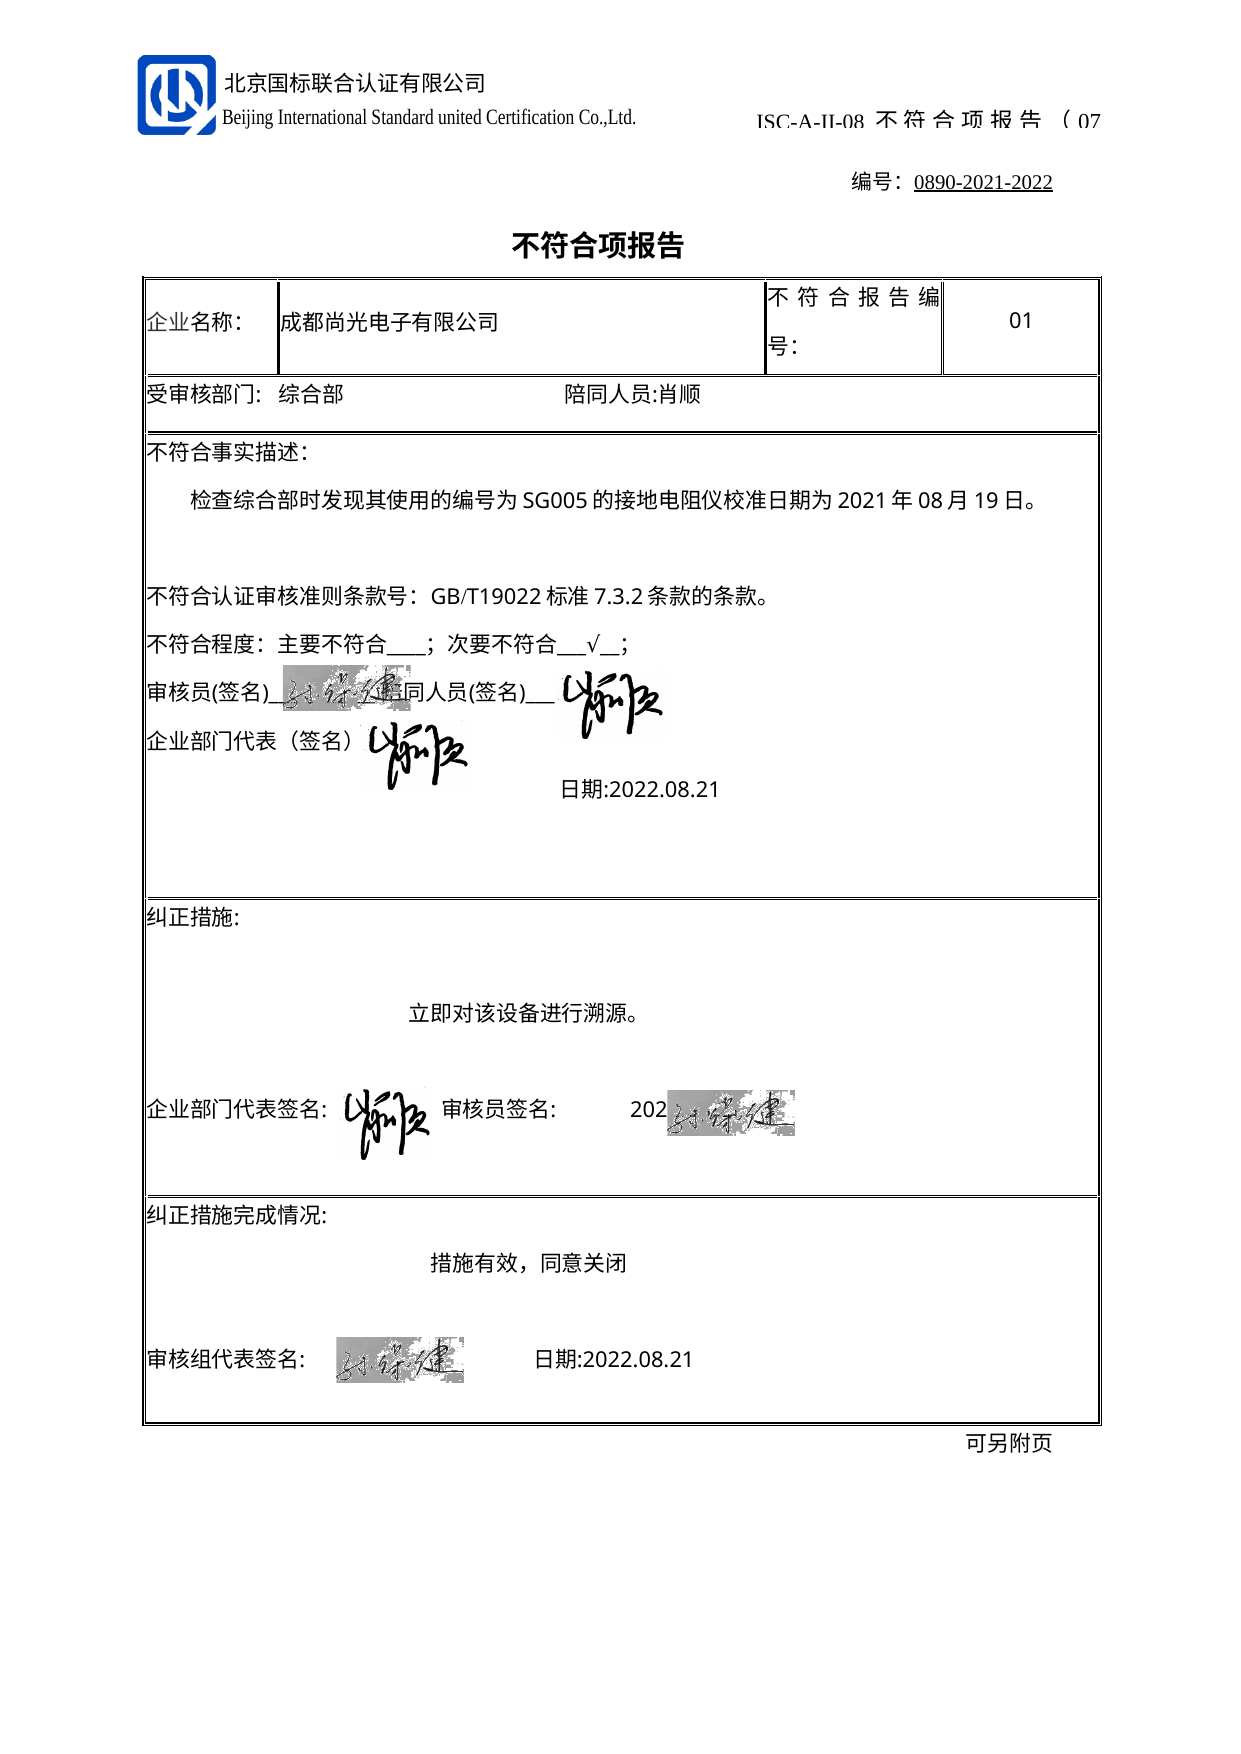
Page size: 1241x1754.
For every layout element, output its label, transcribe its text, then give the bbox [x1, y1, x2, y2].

table_header 01 [943, 280, 1098, 373]
text 可另附页 [144, 1426, 1053, 1458]
table_header 企业名称： [146, 278, 278, 373]
table_cell 受审核部门: 综合部 陪同人员:肖顺 [146, 374, 1099, 431]
table_cell 纠正措施完成情况: 措施有效，同意关闭 审核组代表签名: 日期:2022.08.21 [146, 1195, 1099, 1422]
text 编号：0890-2021-2022 [144, 164, 1053, 196]
table_cell 不符合事实描述： 检查综合部时发现其使用的编号为SG005的接地电阻仪校准日期为2021年08月19日。 不符合认证审核准则条款号：GB/T19022标准7.3.2条款的条款。 不符合程度：主要不符合____；次要不符合___√__； 审核员(签名)___________ 陪同人员(签名)_________ 企业部门代表（签名）_________ 日期:2022.08.21 [146, 431, 1099, 897]
picture [137, 55, 216, 135]
text 不符合项报告 [144, 211, 1053, 276]
table_header 不符合报告编号： [765, 280, 943, 373]
table_cell 纠正措施: 立即对该设备进行溯源。 企业部门代表签名: 审核员签名: 2022.08.21 [144, 897, 1100, 1194]
table_header 成都尚光电子有限公司 [278, 280, 765, 373]
